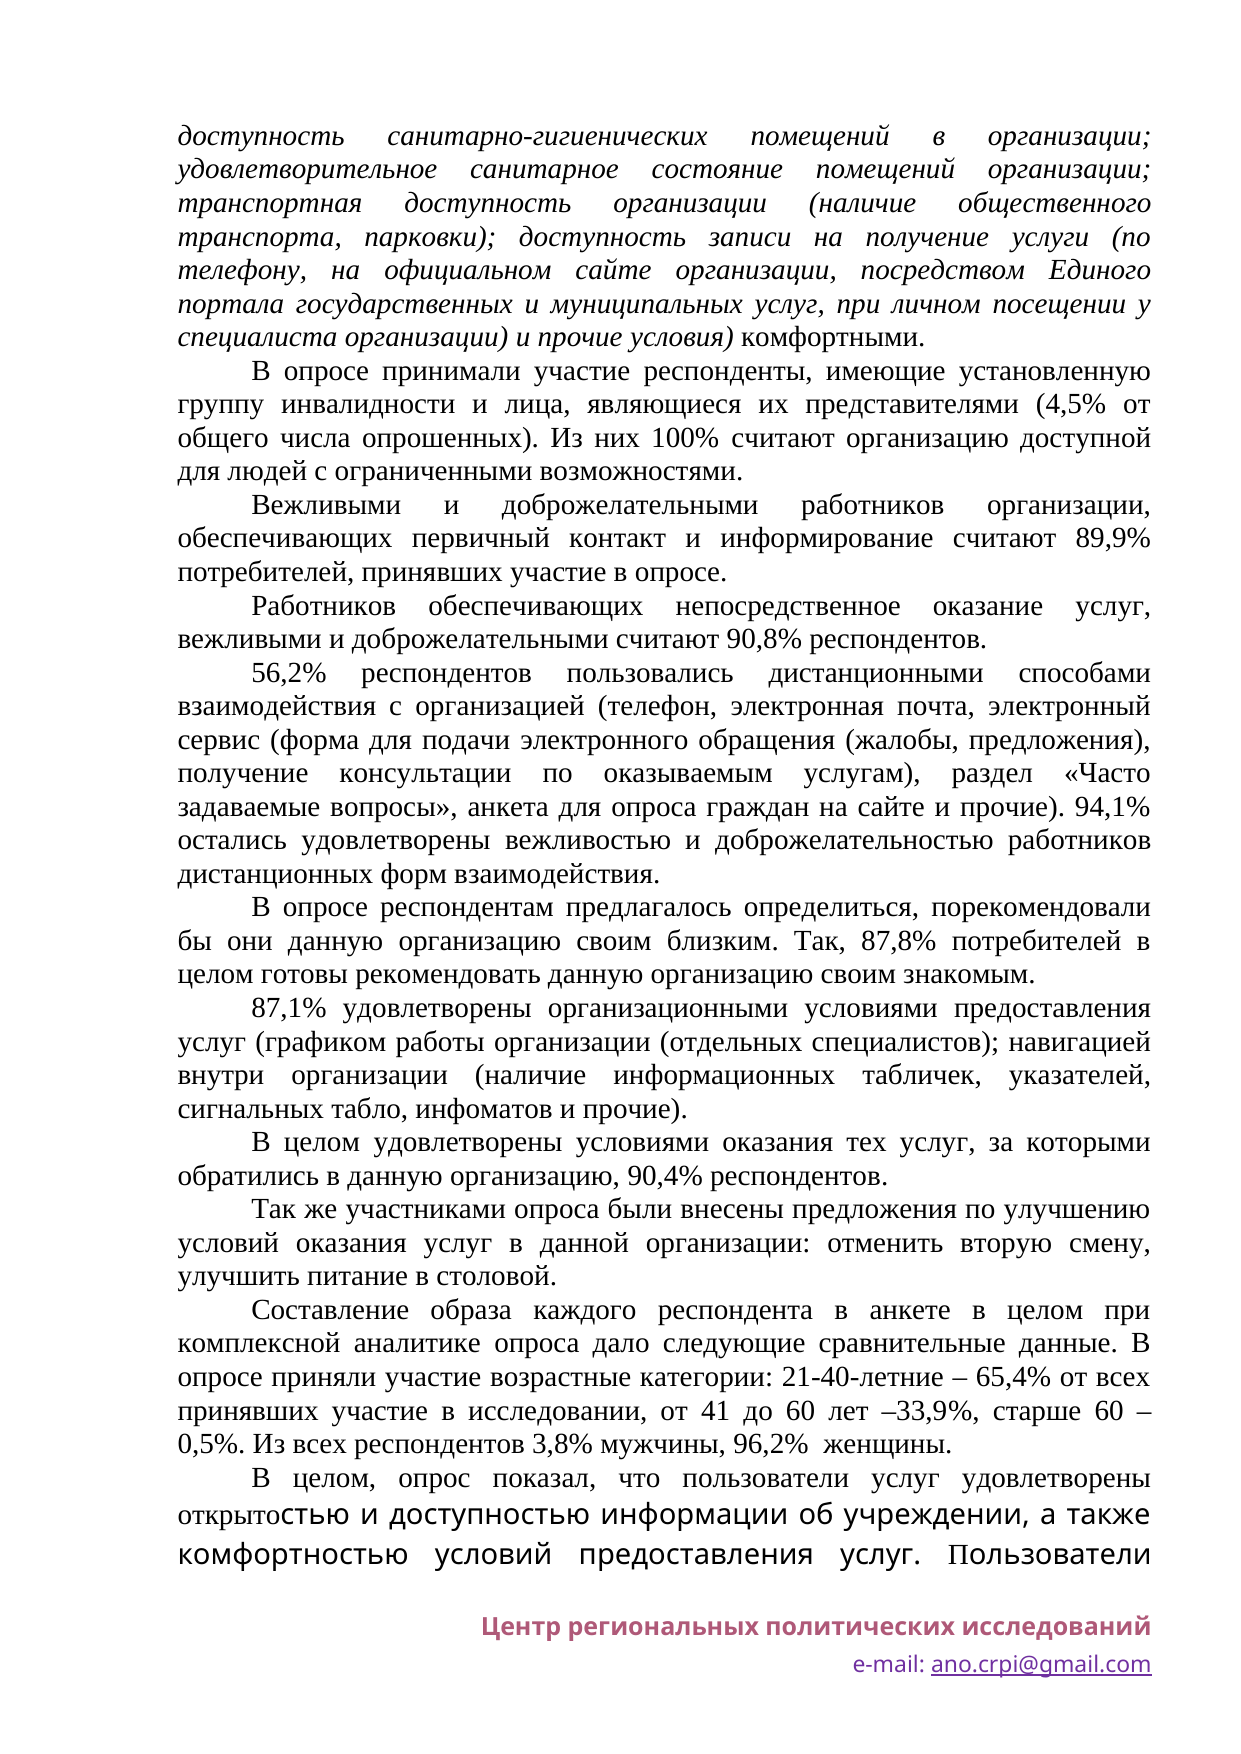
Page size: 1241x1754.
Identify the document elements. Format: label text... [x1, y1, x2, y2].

text Работников обеспечивающих непосредственное оказание услуг, вежливыми и доброжелательными считают 90,8% респондентов. [177, 588, 1152, 655]
text Составление образа каждого респондента в анкете в целом при комплексной аналитике опроса дало следующие сравнительные данные. В опросе приняли участие возрастные категории: 21-40-летние – 65,4% от всех принявших участие в исследовании, от 41 до 60 лет –33,9%, старше 60 – 0,5%. Из всех респондентов 3,8% мужчины, 96,2% женщины. [177, 1292, 1152, 1460]
text В опросе принимали участие респонденты, имеющие установленную группу инвалидности и лица, являющиеся их представителями (4,5% от общего числа опрошенных). Из них 100% считают организацию доступной для людей с ограниченными возможностями. [177, 353, 1152, 487]
text Так же участниками опроса были внесены предложения по улучшению условий оказания услуг в данной организации: отменить вторую смену, улучшить питание в столовой. [177, 1191, 1152, 1292]
text 56,2% респондентов пользовались дистанционными способами взаимодействия с организацией (телефон, электронная почта, электронный сервис (форма для подачи электронного обращения (жалобы, предложения), получение консультации по оказываемым услугам), раздел «Часто задаваемые вопросы», анкета для опроса граждан на сайте и прочие). 94,1% остались удовлетворены вежливостью и доброжелательностью работников дистанционных форм взаимодействия. [177, 655, 1152, 889]
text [177, 118, 1152, 353]
text 87,1% удовлетворены организационными условиями предоставления услуг (графиком работы организации (отдельных специалистов); навигацией внутри организации (наличие информационных табличек, указателей, сигнальных табло, инфоматов и прочие). [177, 990, 1152, 1124]
text В целом удовлетворены условиями оказания тех услуг, за которыми обратились в данную организацию, 90,4% респондентов. [177, 1124, 1152, 1191]
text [177, 1460, 1152, 1573]
text В опросе респондентам предлагалось определиться, порекомендовали бы они данную организацию своим близким. Так, 87,8% потребителей в целом готовы рекомендовать данную организацию своим знакомым. [177, 889, 1152, 990]
text Вежливыми и доброжелательными работников организации, обеспечивающих первичный контакт и информирование считают 89,9% потребителей, принявших участие в опросе. [177, 487, 1152, 588]
